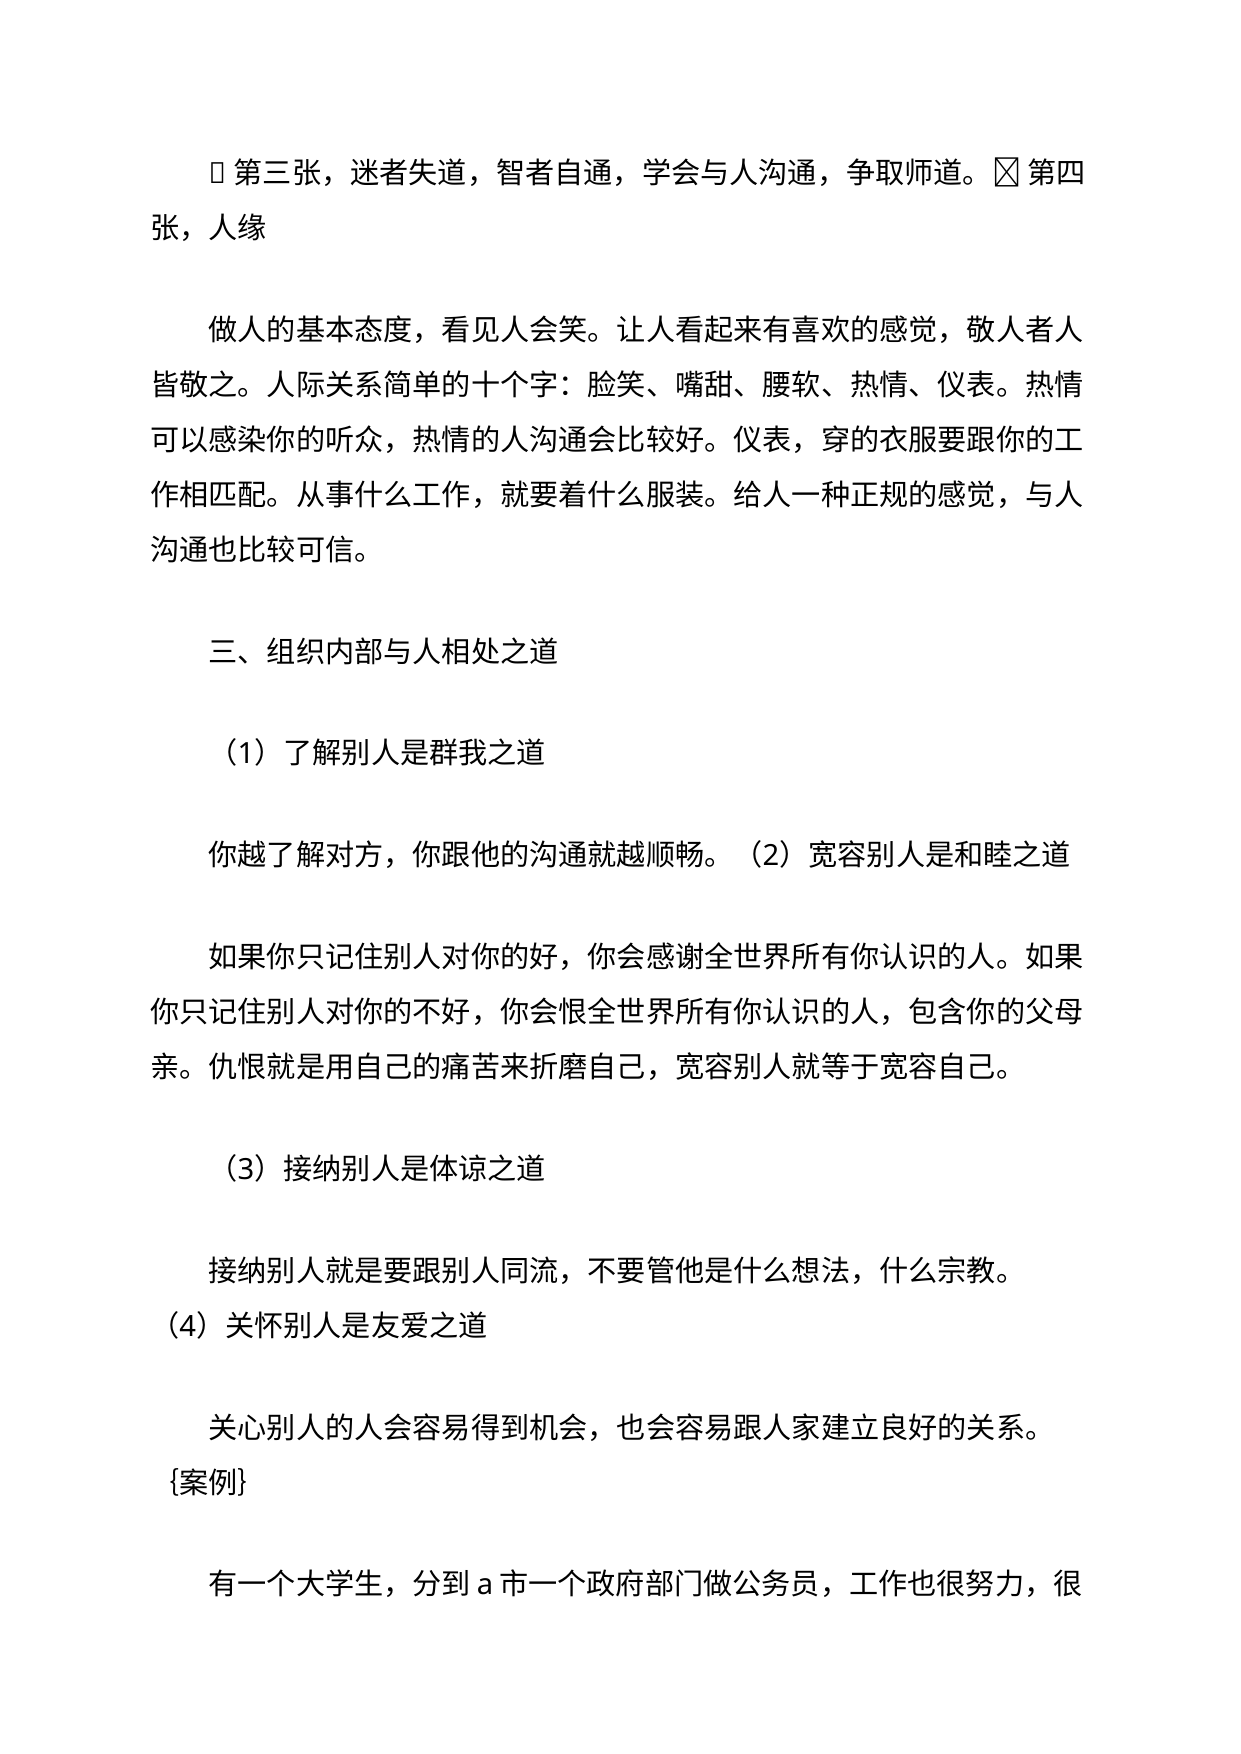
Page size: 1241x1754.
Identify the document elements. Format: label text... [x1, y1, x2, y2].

text 关心别人的人会容易得到机会，也会容易跟人家建立良好的关系。｛案例｝ [150, 1404, 1090, 1501]
text 你越了解对方，你跟他的沟通就越顺畅。（2）宽容别人是和睦之道 [150, 832, 1090, 874]
text 做人的基本态度，看见人会笑。让人看起来有喜欢的感觉，敬人者人皆敬之。人际关系简单的十个字：脸笑、嘴甜、腰软、热情、仪表。热情可以感染你的听众，热情的人沟通会比较好。仪表，穿的衣服要跟你的工作相匹配。从事什么工作，就要着什么服装。给人一种正规的感觉，与人沟通也比较可信。 [150, 307, 1090, 569]
text 如果你只记住别人对你的好，你会感谢全世界所有你认识的人。如果你只记住别人对你的不好，你会恨全世界所有你认识的人，包含你的父母亲。仇恨就是用自己的痛苦来折磨自己，宽容别人就等于宽容自己。 [150, 934, 1090, 1086]
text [150, 1561, 1090, 1603]
text 三、组织内部与人相处之道 [150, 628, 1090, 670]
text （3）接纳别人是体谅之道 [150, 1145, 1090, 1188]
text 接纳别人就是要跟别人同流，不要管他是什么想法，什么宗教。（4）关怀别人是友爱之道 [150, 1247, 1090, 1345]
text  第三张，迷者失道，智者自通，学会与人沟通，争取师道。 第四张，人缘 [150, 150, 1090, 247]
text （1）了解别人是群我之道 [150, 730, 1090, 772]
